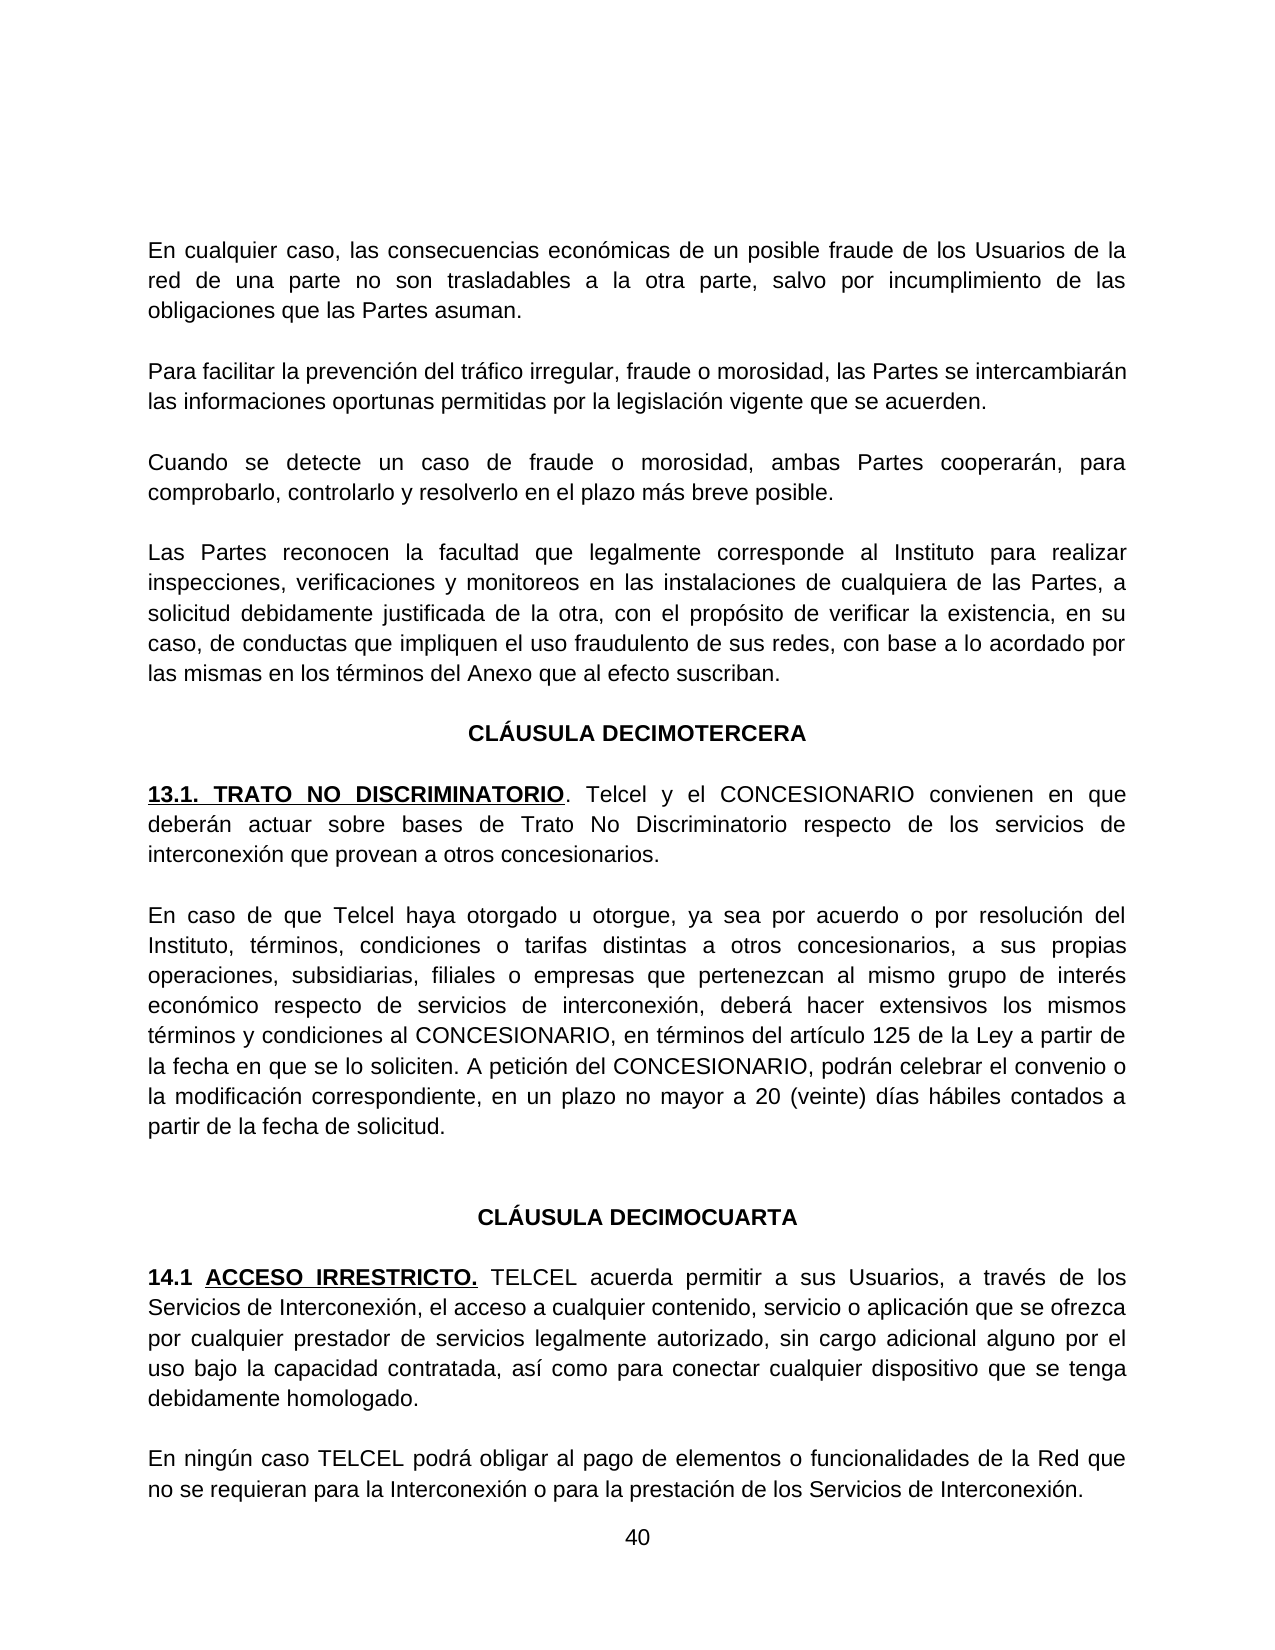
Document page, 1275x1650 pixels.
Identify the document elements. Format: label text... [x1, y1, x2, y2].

text CLÁUSULA DECIMOCUARTA [148, 1204, 1127, 1230]
text 13.1. TRATO NO DISCRIMINATORIO. Telcel y el CONCESIONARIO convienen en que deberán actuar sobre bases de Trato No Discriminatorio respecto de los servicios de interconexión que provean a otros concesionarios. [148, 781, 1127, 867]
text En cualquier caso, las consecuencias económicas de un posible fraude de los Usuarios de la red de una parte no son trasladables a la otra parte, salvo por incumplimiento de las obligaciones que las Partes asuman. [148, 237, 1127, 324]
text Las Partes reconocen la facultad que legalmente corresponde al Instituto para realizar inspecciones, verificaciones y monitoreos en las instalaciones de cualquiera de las Partes, a solicitud debidamente justificada de la otra, con el propósito de verificar la existencia, en su caso, de conductas que impliquen el uso fraudulento de sus redes, con base a lo acordado por las mismas en los términos del Anexo que al efecto suscriban. [148, 539, 1127, 686]
text Cuando se detecte un caso de fraude o morosidad, ambas Partes cooperarán, para comprobarlo, controlarlo y resolverlo en el plazo más breve posible. [148, 448, 1127, 505]
text CLÁUSULA DECIMOTERCERA [148, 720, 1127, 747]
text 14.1 ACCESO IRRESTRICTO. TELCEL acuerda permitir a sus Usuarios, a través de los Servicios de Interconexión, el acceso a cualquier contenido, servicio o aplicación que se ofrezca por cualquier prestador de servicios legalmente autorizado, sin cargo adicional alguno por el uso bajo la capacidad contratada, así como para conectar cualquier dispositivo que se tenga debidamente homologado. [148, 1264, 1127, 1411]
text Para facilitar la prevención del tráfico irregular, fraude o morosidad, las Partes se intercambiarán las informaciones oportunas permitidas por la legislación vigente que se acuerden. [148, 358, 1127, 414]
text En ningún caso TELCEL podrá obligar al pago de elementos o funcionalidades de la Red que no se requieran para la Interconexión o para la prestación de los Servicios de Interconexión. [148, 1445, 1127, 1502]
text En caso de que Telcel haya otorgado u otorgue, ya sea por acuerdo o por resolución del Instituto, términos, condiciones o tarifas distintas a otros concesionarios, a sus propias operaciones, subsidiarias, filiales o empresas que pertenezcan al mismo grupo de interés económico respecto de servicios de interconexión, deberá hacer extensivos los mismos términos y condiciones al CONCESIONARIO, en términos del artículo 125 de la Ley a partir de la fecha en que se lo soliciten. A petición del CONCESIONARIO, podrán celebrar el convenio o la modificación correspondiente, en un plazo no mayor a 20 (veinte) días hábiles contados a partir de la fecha de solicitud. [148, 902, 1127, 1139]
